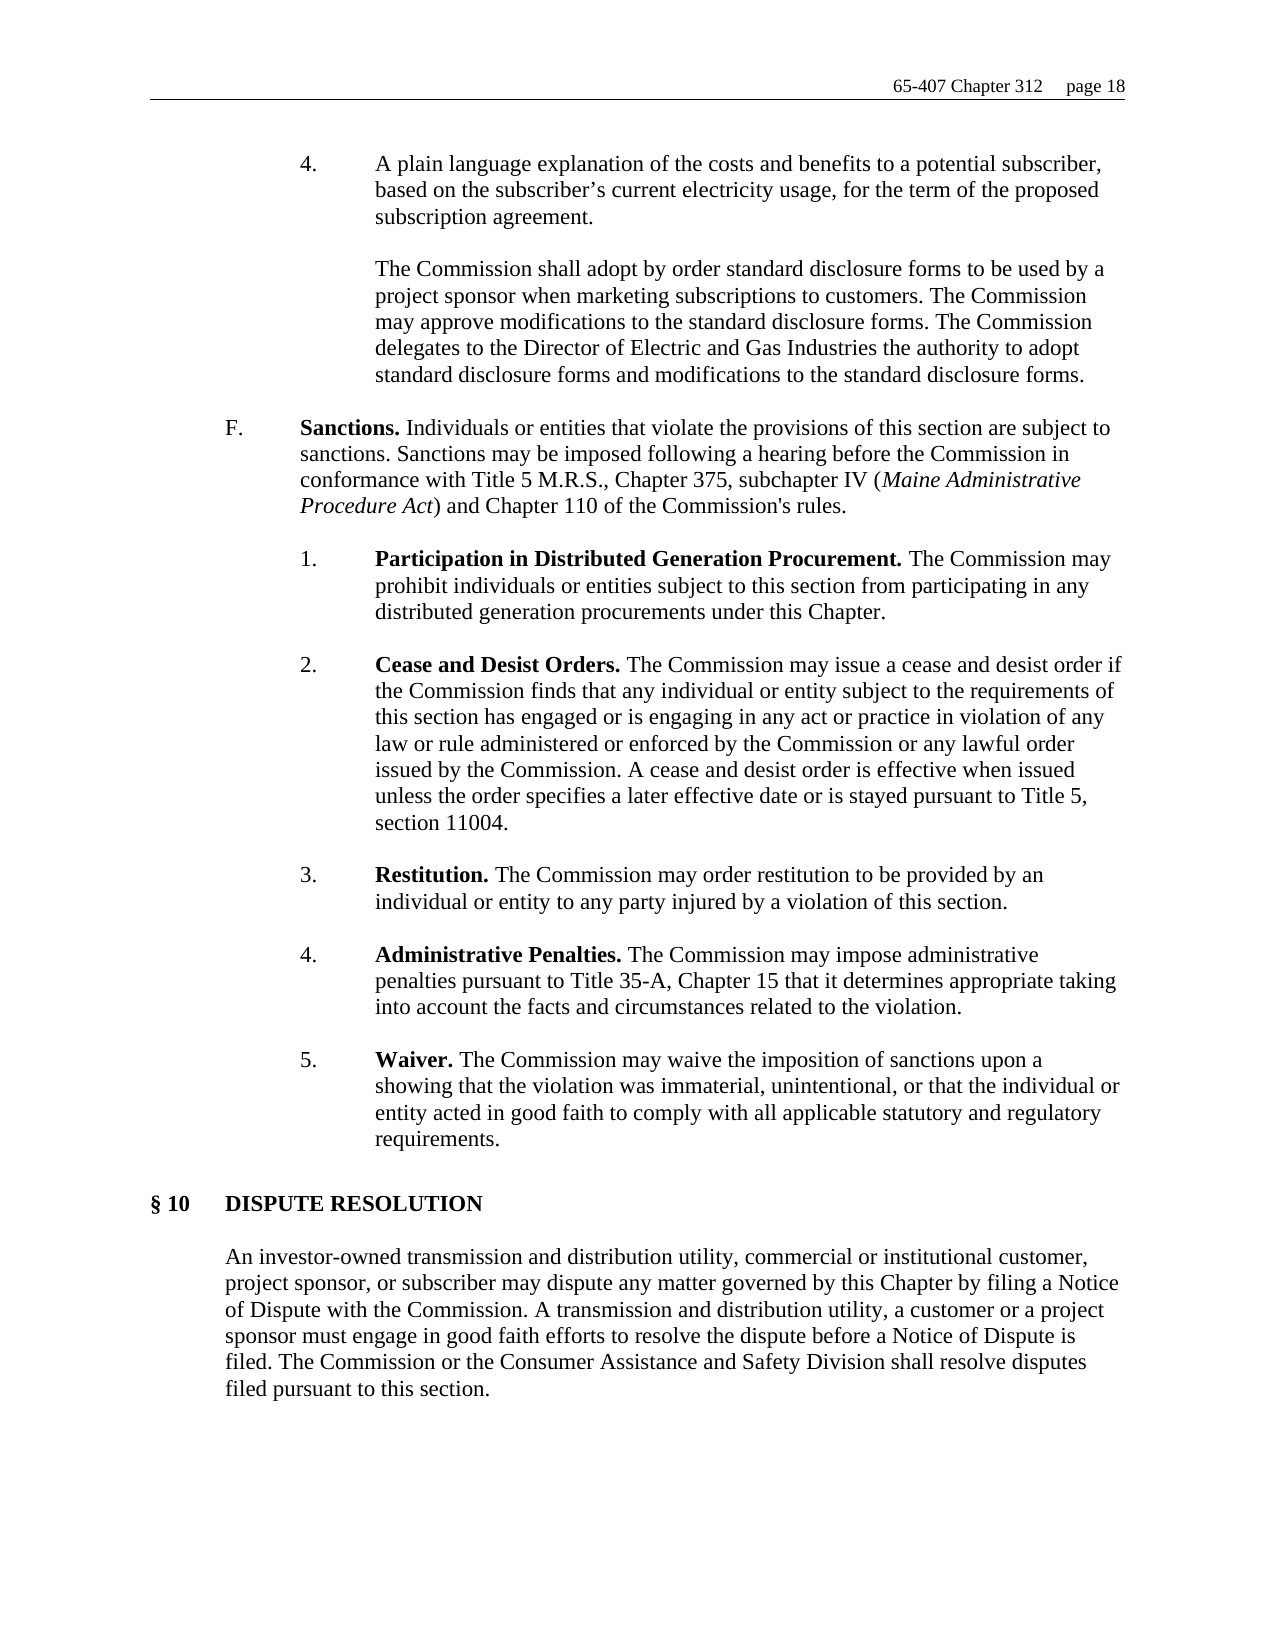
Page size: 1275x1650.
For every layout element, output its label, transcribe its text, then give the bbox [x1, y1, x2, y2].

list Sanctions. Individuals or entities that violate the provisions of this section are subject to sanctions. Sanctions may be imposed following a hearing before the Commission in conformance with Title 5 M.R.S., Chapter 375, subchapter IV (Maine Administrative Procedure Act) and Chapter 110 of the Commission's rules. [225, 413, 1125, 519]
text 4. Administrative Penalties. The Commission may impose administrative penalties pursuant to Title 35-A, Chapter 15 that it determines appropriate taking into account the facts and circumstances related to the violation. [75, 941, 1125, 1020]
list Participation in Distributed Generation Procurement. The Commission may prohibit individuals or entities subject to this section from participating in any distributed generation procurements under this Chapter. [300, 545, 1125, 624]
text An investor-owned transmission and distribution utility, commercial or institutional customer, project sponsor, or subscriber may dispute any matter governed by this Chapter by filing a Notice of Dispute with the Commission. A transmission and distribution utility, a customer or a project sponsor must engage in good faith efforts to resolve the dispute before a Notice of Dispute is filed. The Commission or the Consumer Assistance and Safety Division shall resolve disputes filed pursuant to this section. [225, 1243, 1125, 1401]
text 3. Restitution. The Commission may order restitution to be provided by an individual or entity to any party injured by a violation of this section. [75, 862, 1125, 914]
list Waiver. The Commission may waive the imposition of sanctions upon a showing that the violation was immaterial, unintentional, or that the individual or entity acted in good faith to comply with all applicable statutory and regulatory requirements. [300, 1046, 1125, 1151]
text § 10 DISPUTE RESOLUTION [150, 1190, 1125, 1217]
list Cease and Desist Orders. The Commission may issue a cease and desist order if the Commission finds that any individual or entity subject to the requirements of this section has engaged or is engaging in any act or practice in violation of any law or rule administered or enforced by the Commission or any lawful order issued by the Commission. A cease and desist order is effective when issued unless the order specifies a later effective date or is stayed pursuant to Title 5, section 11004. [300, 651, 1125, 835]
text The Commission shall adopt by order standard disclosure forms to be used by a project sponsor when marketing subscriptions to customers. The Commission may approve modifications to the standard disclosure forms. The Commission delegates to the Director of Electric and Gas Industries the authority to adopt standard disclosure forms and modifications to the standard disclosure forms. [375, 255, 1125, 387]
list A plain language explanation of the costs and benefits to a potential subscriber, based on the subscriber’s current electricity usage, for the term of the proposed subscription agreement. [300, 150, 1125, 229]
